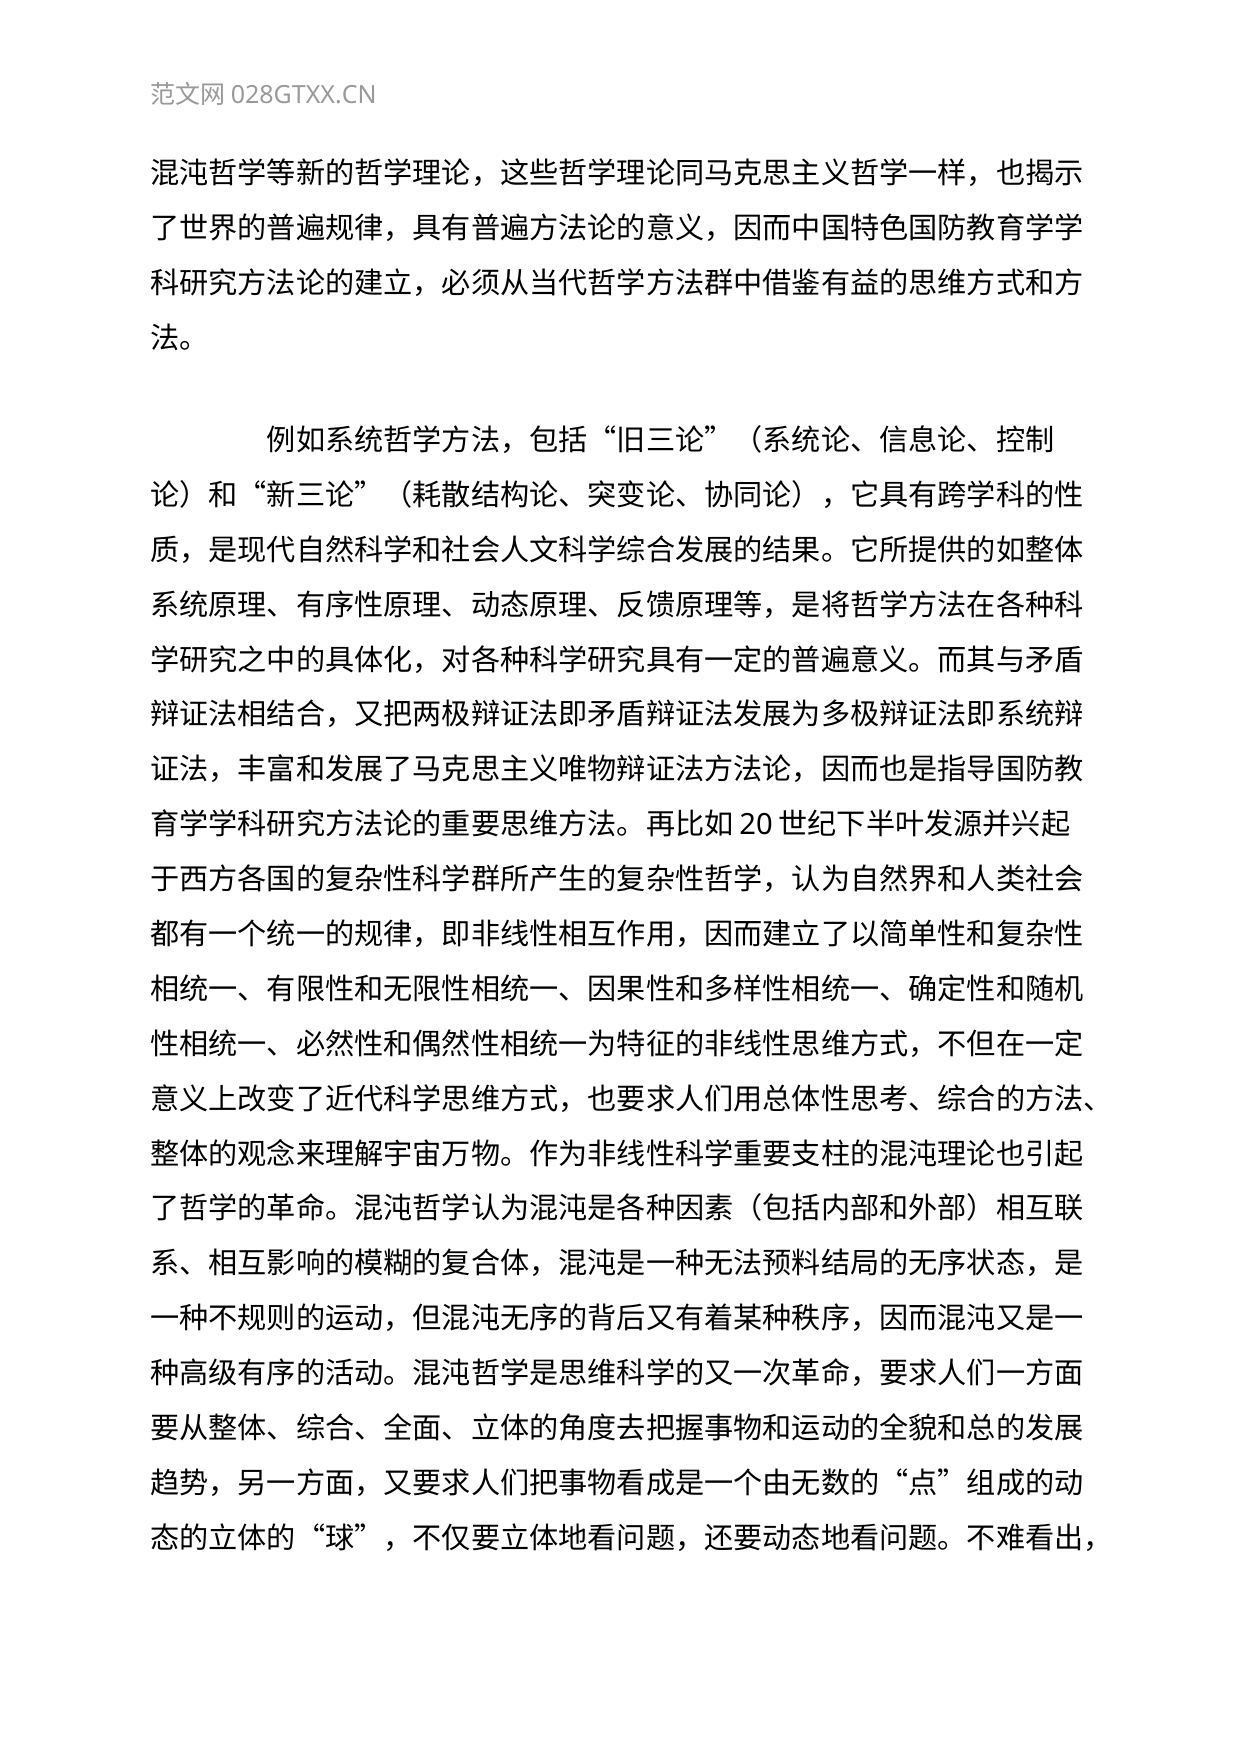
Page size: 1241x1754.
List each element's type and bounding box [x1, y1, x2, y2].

text [150, 416, 1090, 1557]
text [150, 150, 1090, 357]
